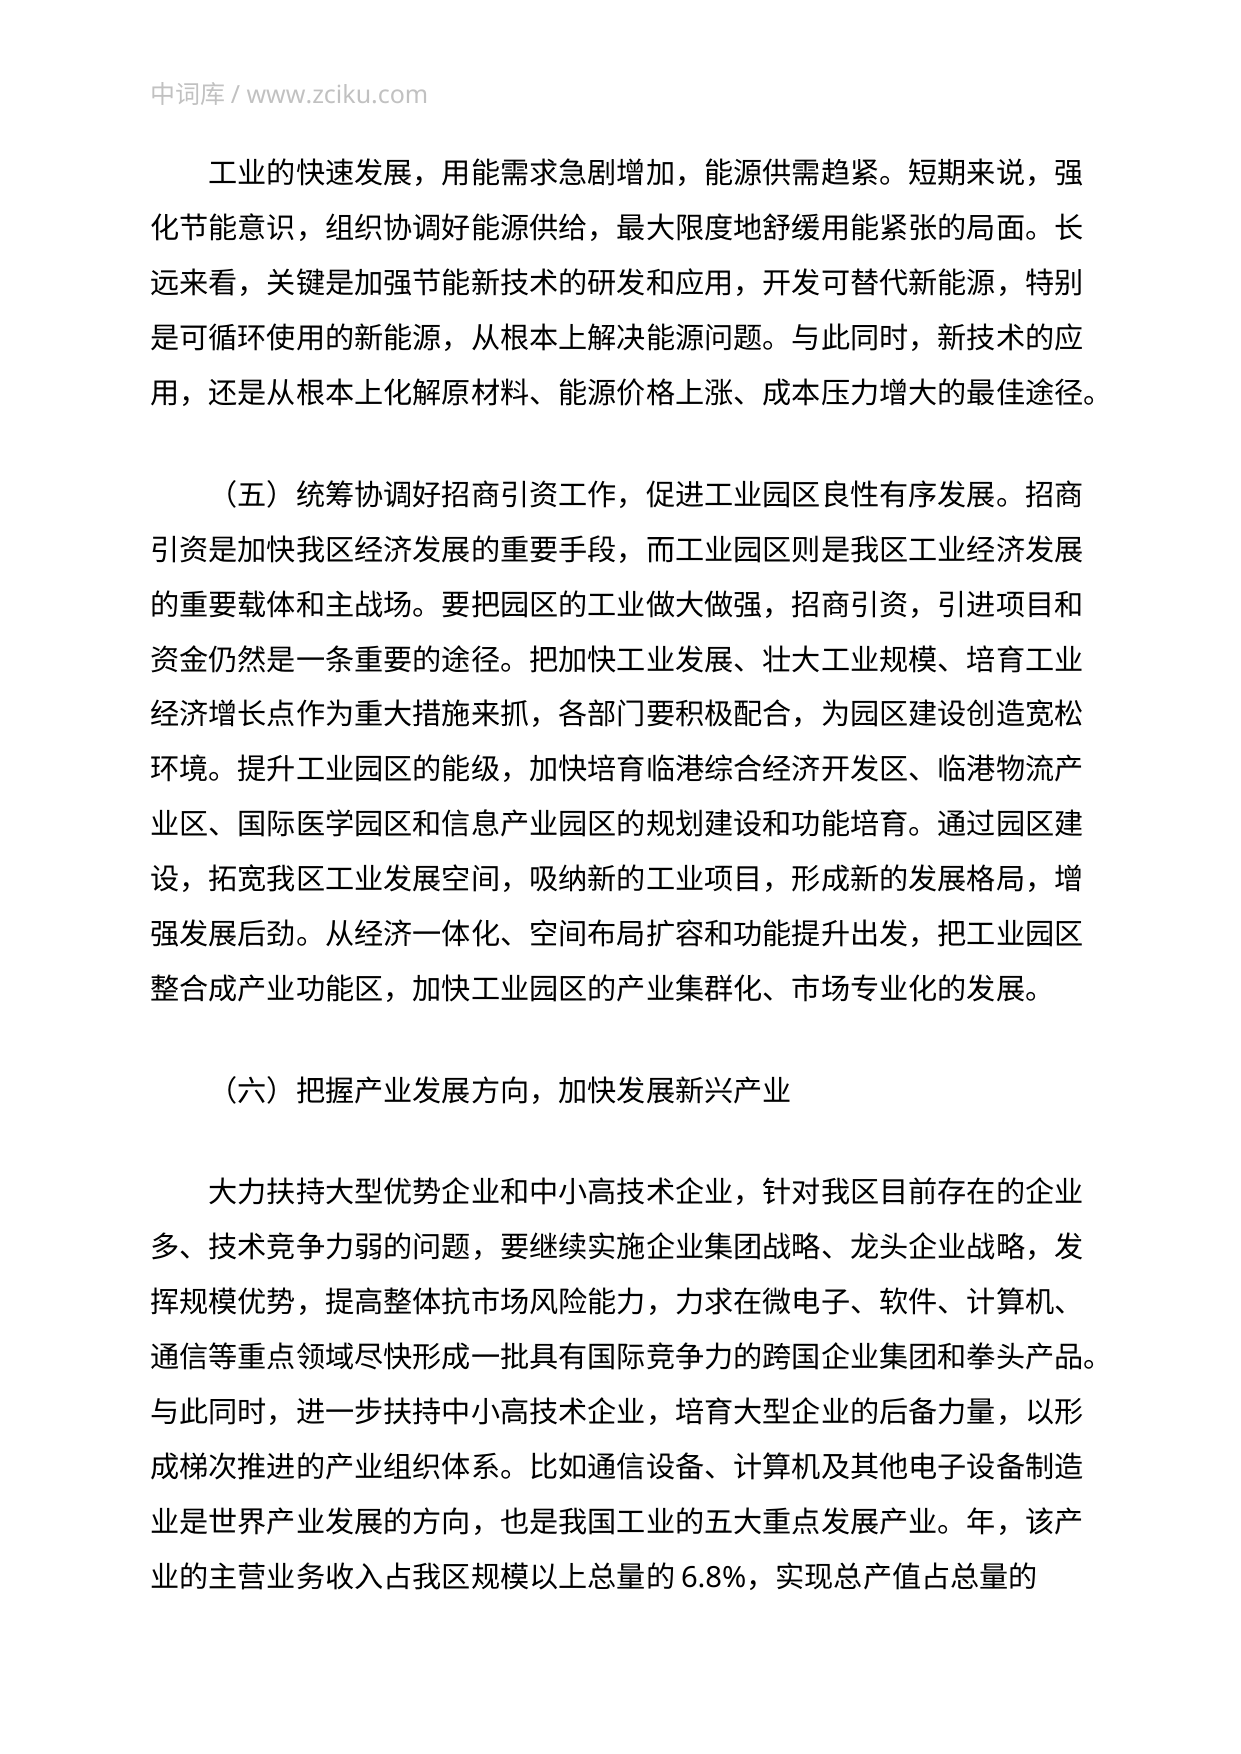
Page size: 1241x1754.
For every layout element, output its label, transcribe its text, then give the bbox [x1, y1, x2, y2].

text 工业的快速发展，用能需求急剧增加，能源供需趋紧。短期来说，强化节能意识，组织协调好能源供给，最大限度地舒缓用能紧张的局面。长远来看，关键是加强节能新技术的研发和应用，开发可替代新能源，特别是可循环使用的新能源，从根本上解决能源问题。与此同时，新技术的应用，还是从根本上化解原材料、能源价格上涨、成本压力增大的最佳途径。 [150, 150, 1090, 412]
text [150, 1169, 1090, 1596]
text （六）把握产业发展方向，加快发展新兴产业 [150, 1067, 1090, 1109]
text （五）统筹协调好招商引资工作，促进工业园区良性有序发展。招商引资是加快我区经济发展的重要手段，而工业园区则是我区工业经济发展的重要载体和主战场。要把园区的工业做大做强，招商引资，引进项目和资金仍然是一条重要的途径。把加快工业发展、壮大工业规模、培育工业经济增长点作为重大措施来抓，各部门要积极配合，为园区建设创造宽松环境。提升工业园区的能级，加快培育临港综合经济开发区、临港物流产业区、国际医学园区和信息产业园区的规划建设和功能培育。通过园区建设，拓宽我区工业发展空间，吸纳新的工业项目，形成新的发展格局，增强发展后劲。从经济一体化、空间布局扩容和功能提升出发，把工业园区整合成产业功能区，加快工业园区的产业集群化、市场专业化的发展。 [150, 471, 1090, 1008]
